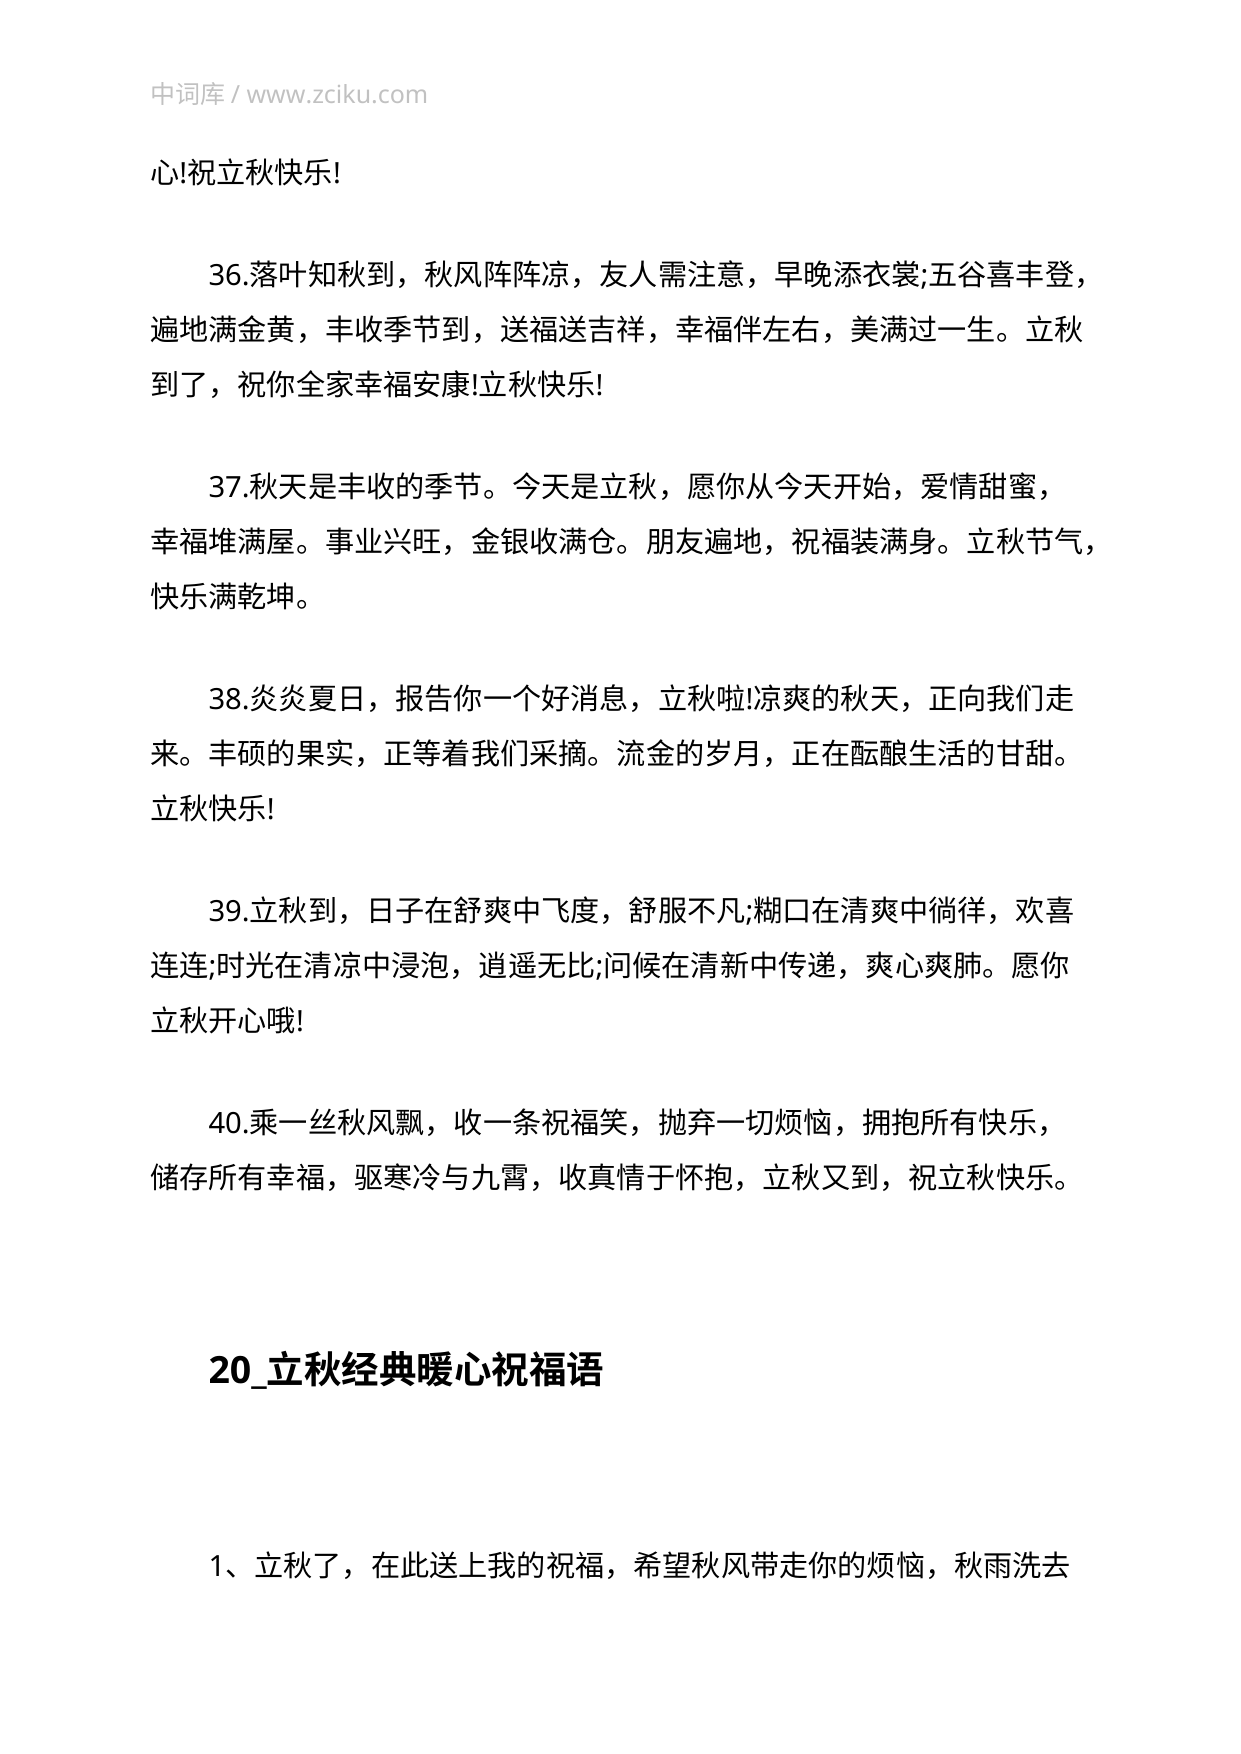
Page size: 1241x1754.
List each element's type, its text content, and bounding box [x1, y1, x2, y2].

text 36.落叶知秋到，秋风阵阵凉，友人需注意，早晚添衣裳;五谷喜丰登，遍地满金黄，丰收季节到，送福送吉祥，幸福伴左右，美满过一生。立秋到了，祝你全家幸福安康!立秋快乐! [150, 252, 1090, 404]
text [150, 150, 1090, 192]
text 40.乘一丝秋风飘，收一条祝福笑，抛弃一切烦恼，拥抱所有快乐，储存所有幸福，驱寒冷与九霄，收真情于怀抱，立秋又到，祝立秋快乐。 [150, 1099, 1090, 1197]
text 37.秋天是丰收的季节。今天是立秋，愿你从今天开始，爱情甜蜜，幸福堆满屋。事业兴旺，金银收满仓。朋友遍地，祝福装满身。立秋节气，快乐满乾坤。 [150, 464, 1090, 616]
text 20_立秋经典暖心祝福语 [150, 1340, 1090, 1395]
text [150, 1542, 1090, 1584]
text 38.炎炎夏日，报告你一个好消息，立秋啦!凉爽的秋天，正向我们走来。丰硕的果实，正等着我们采摘。流金的岁月，正在酝酿生活的甘甜。立秋快乐! [150, 676, 1090, 828]
text 39.立秋到，日子在舒爽中飞度，舒服不凡;糊口在清爽中徜徉，欢喜连连;时光在清凉中浸泡，逍遥无比;问候在清新中传递，爽心爽肺。愿你立秋开心哦! [150, 887, 1090, 1040]
